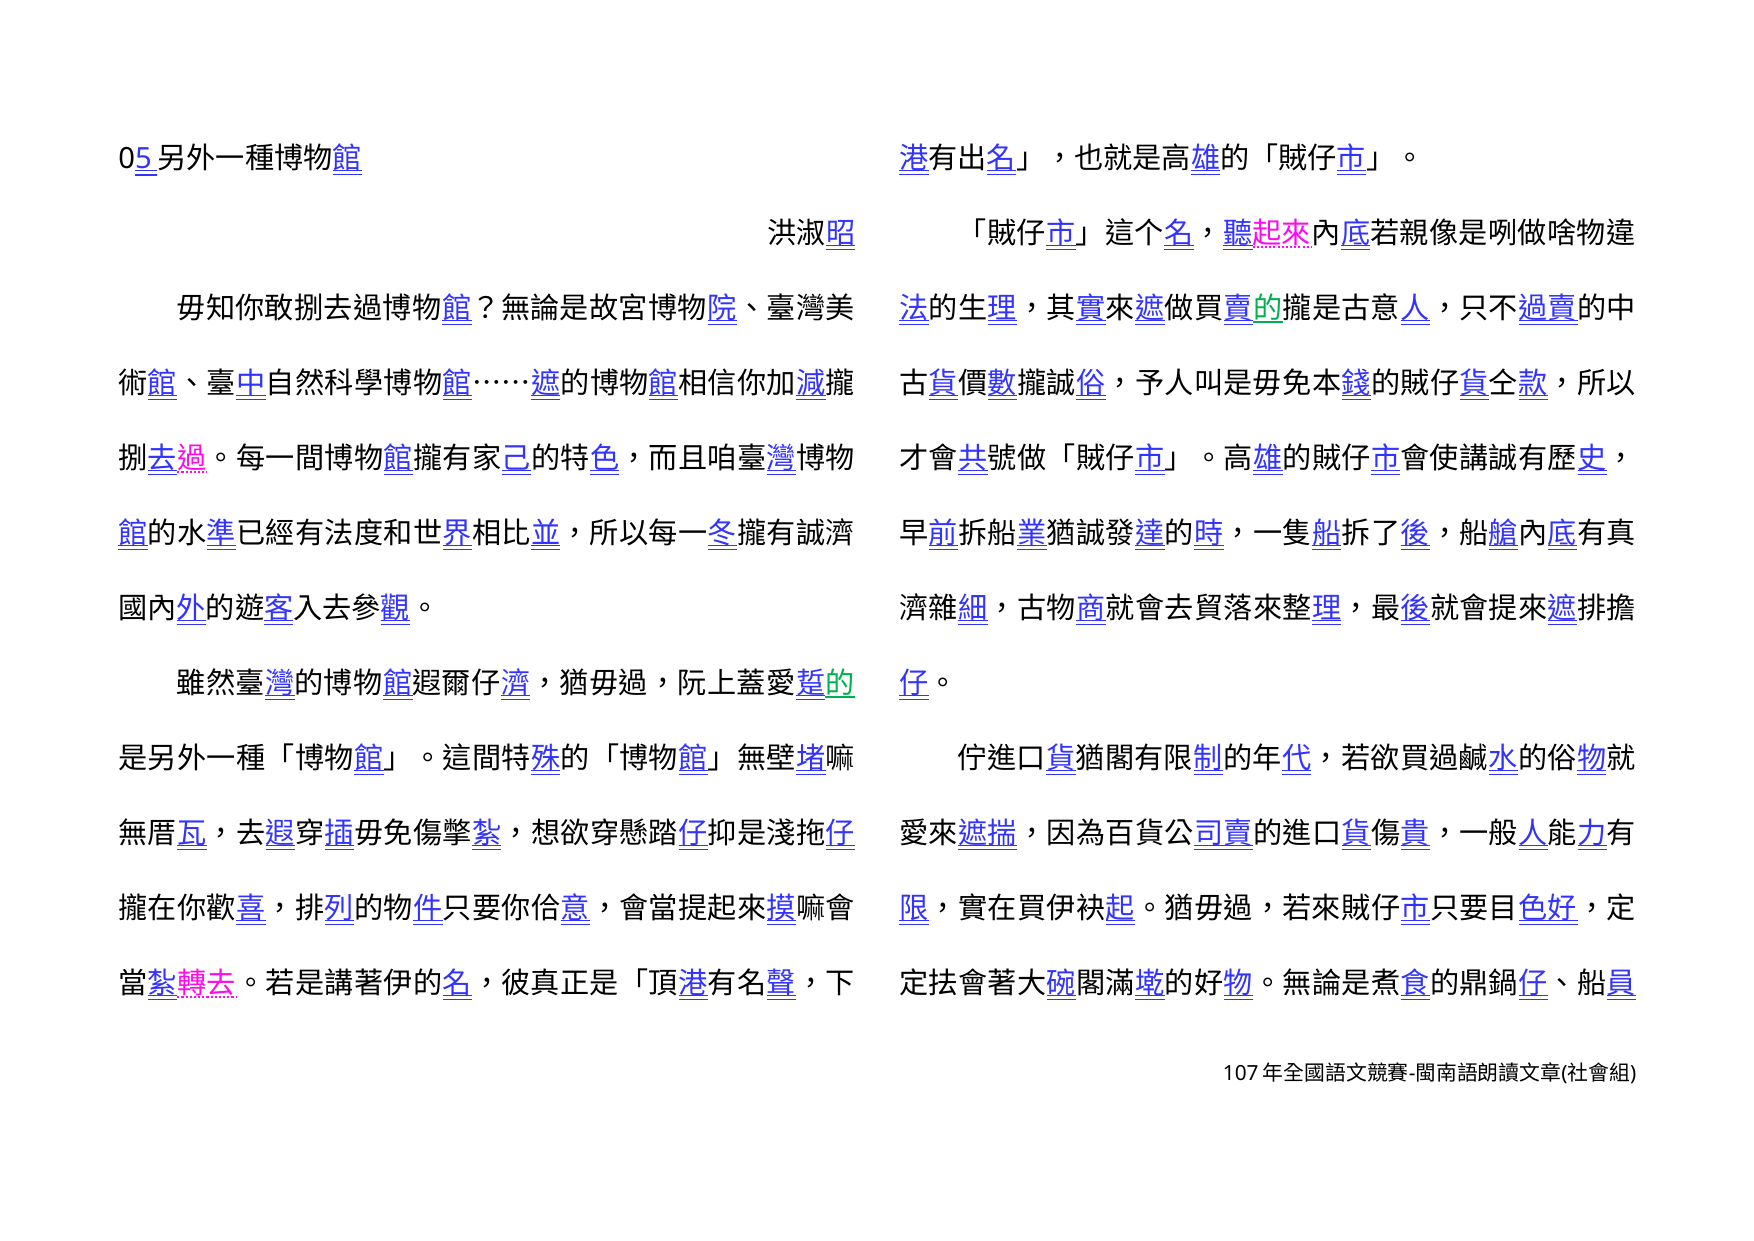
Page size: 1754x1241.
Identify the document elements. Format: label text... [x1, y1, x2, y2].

text 雖然臺灣的博物館遐爾仔濟，猶毋過，阮上蓋愛踅的是另外一種「博物館」。這間特殊的「博物館」無壁堵嘛無厝瓦，去遐穿插毋免傷撆紮，想欲穿懸踏仔抑是淺拖仔攏在你歡喜，排列的物件只要你佮意，會當提起來摸嘛會當紮轉去。若是講著伊的名，彼真正是「頂港有名聲，下港有出名」，也就是高雄的「賊仔市」。 [899, 118, 1636, 193]
text 洪淑昭 [118, 193, 855, 268]
text 「賊仔市」這个名，聽起來內底若親像是咧做啥物違法的生理，其實來遮做買賣的攏是古意人，只不過賣的中古貨價數攏誠俗，予人叫是毋免本錢的賊仔貨仝款，所以才會共號做「賊仔市」。高雄的賊仔市會使講誠有歷史，早前拆船業猶誠發達的時，一隻船拆了後，船艙內底有真濟雜細，古物商就會去貿落來整理，最後就會提來遮排擔仔。 [899, 193, 1636, 718]
text 毋知你敢捌去過博物館？無論是故宮博物院、臺灣美術館、臺中自然科學博物館……遮的博物館相信你加減攏捌去過。每一間博物館攏有家己的特色，而且咱臺灣博物館的水準已經有法度和世界相比並，所以每一冬攏有誠濟國內外的遊客入去參觀。 [118, 268, 855, 643]
text 雖然臺灣的博物館遐爾仔濟，猶毋過，阮上蓋愛踅的是另外一種「博物館」。這間特殊的「博物館」無壁堵嘛無厝瓦，去遐穿插毋免傷撆紮，想欲穿懸踏仔抑是淺拖仔攏在你歡喜，排列的物件只要你佮意，會當提起來摸嘛會當紮轉去。若是講著伊的名，彼真正是「頂港有名聲，下港有出名」，也就是高雄的「賊仔市」。 [118, 643, 855, 1018]
text 05另外一種博物館 [118, 118, 855, 193]
